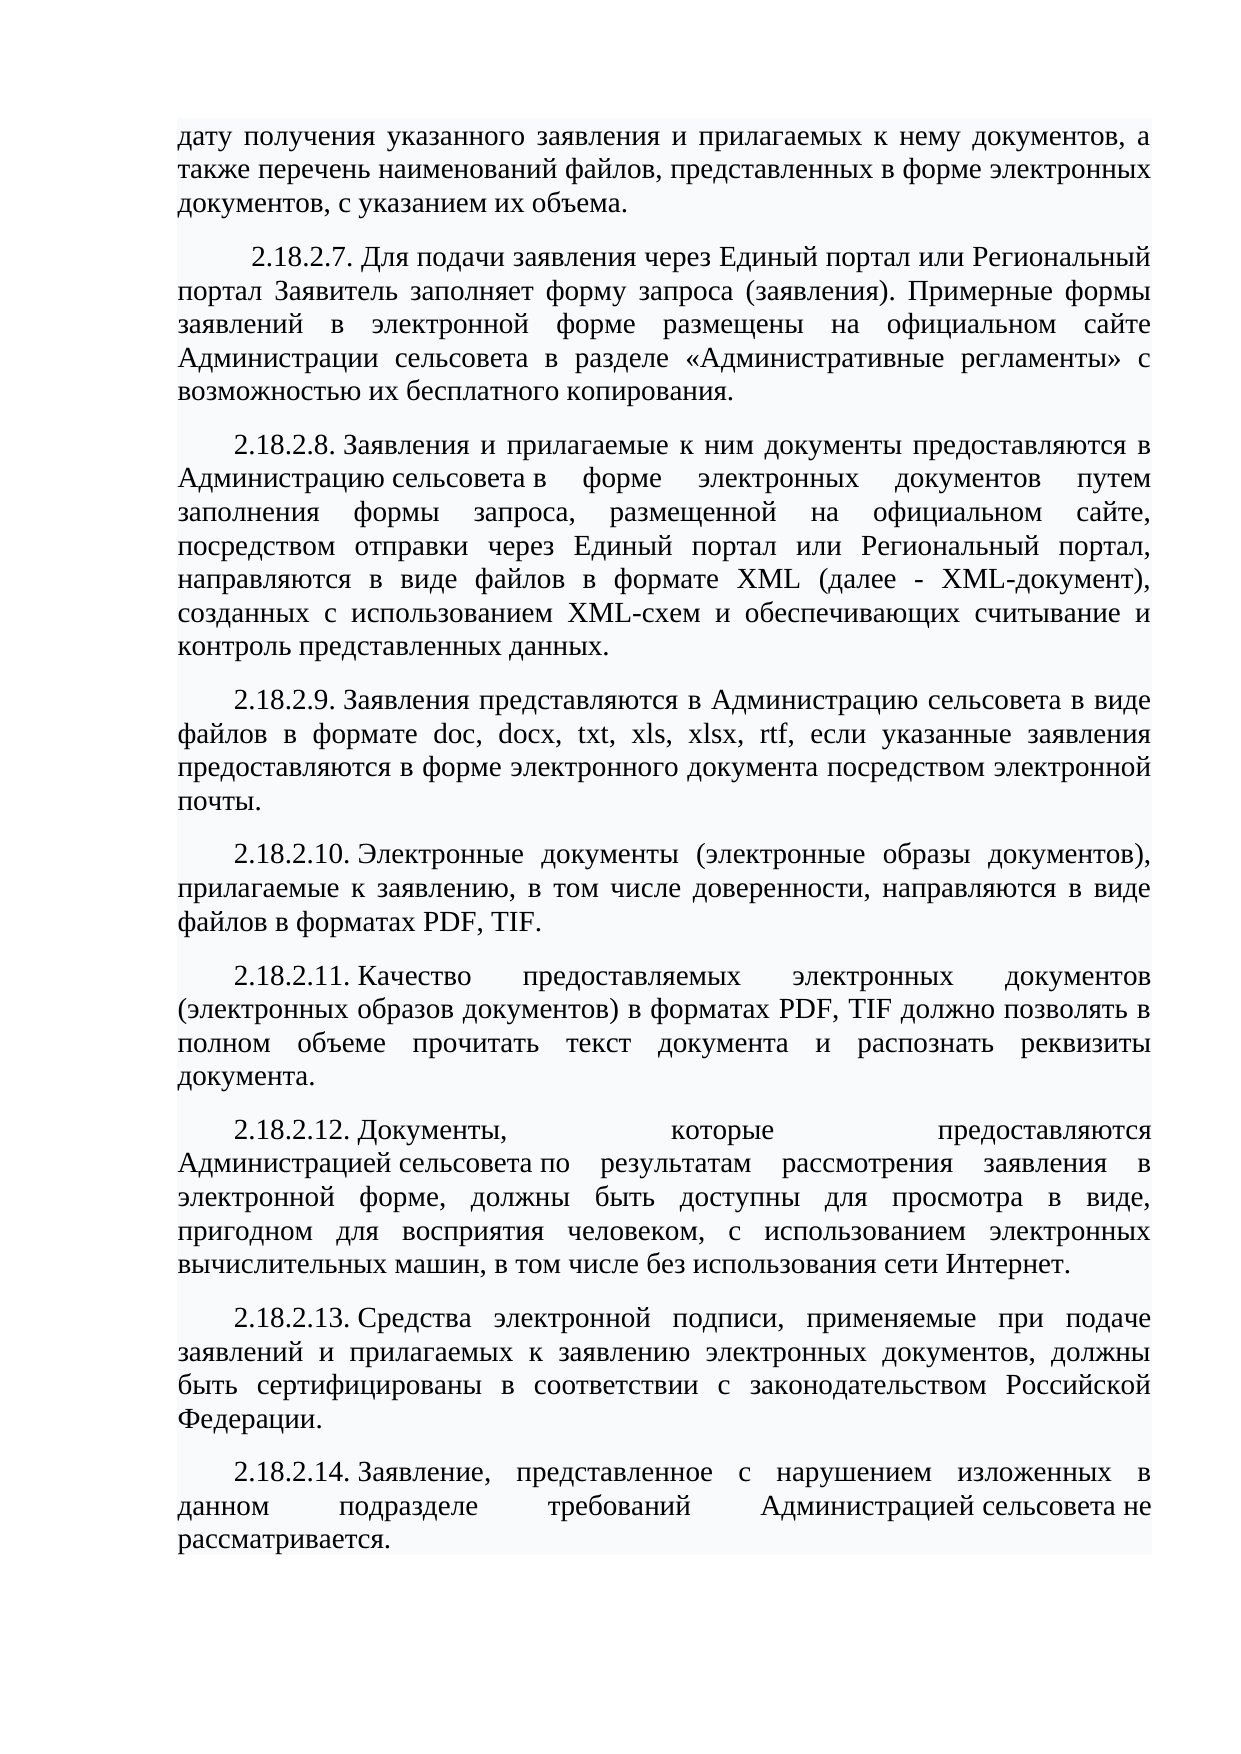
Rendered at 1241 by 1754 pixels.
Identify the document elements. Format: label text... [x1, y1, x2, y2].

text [177, 118, 1152, 219]
text 2.18.2.8. Заявления и прилагаемые к ним документы предоставляются в Администрацию сельсовета в форме электронных документов путем заполнения формы запроса, размещенной на официальном сайте, посредством отправки через Единый портал или Региональный портал, направляются в виде файлов в формате XML (далее - XML-документ), созданных с использованием XML-схем и обеспечивающих считывание и контроль представленных данных. [177, 427, 1152, 662]
text 2.18.2.14. Заявление, представленное с нарушением изложенных в данном подразделе требований Администрацией сельсовета не рассматривается. [177, 1454, 1152, 1555]
text 2.18.2.7. Для подачи заявления через Единый портал или Региональный портал Заявитель заполняет форму запроса (заявления). Примерные формы заявлений в электронной форме размещены на официальном сайте Администрации сельсовета в разделе «Административные регламенты» с возможностью их бесплатного копирования. [177, 239, 1152, 407]
text 2.18.2.13. Средства электронной подписи, применяемые при подаче заявлений и прилагаемых к заявлению электронных документов, должны быть сертифицированы в соответствии с законодательством Российской Федерации. [177, 1300, 1152, 1434]
text 2.18.2.10. Электронные документы (электронные образы документов), прилагаемые к заявлению, в том числе доверенности, направляются в виде файлов в форматах PDF, TIF. [177, 837, 1152, 937]
text 2.18.2.12. Документы, которые предоставляются Администрацией сельсовета по результатам рассмотрения заявления в электронной форме, должны быть доступны для просмотра в виде, пригодном для восприятия человеком, с использованием электронных вычислительных машин, в том числе без использования сети Интернет. [177, 1112, 1152, 1280]
text 2.18.2.11. Качество предоставляемых электронных документов (электронных образов документов) в форматах PDF, TIF должно позволять в полном объеме прочитать текст документа и распознать реквизиты документа. [177, 958, 1152, 1092]
text 2.18.2.9. Заявления представляются в Администрацию сельсовета в виде файлов в формате doc, docx, txt, xls, xlsx, rtf, если указанные заявления предоставляются в форме электронного документа посредством электронной почты. [177, 682, 1152, 816]
